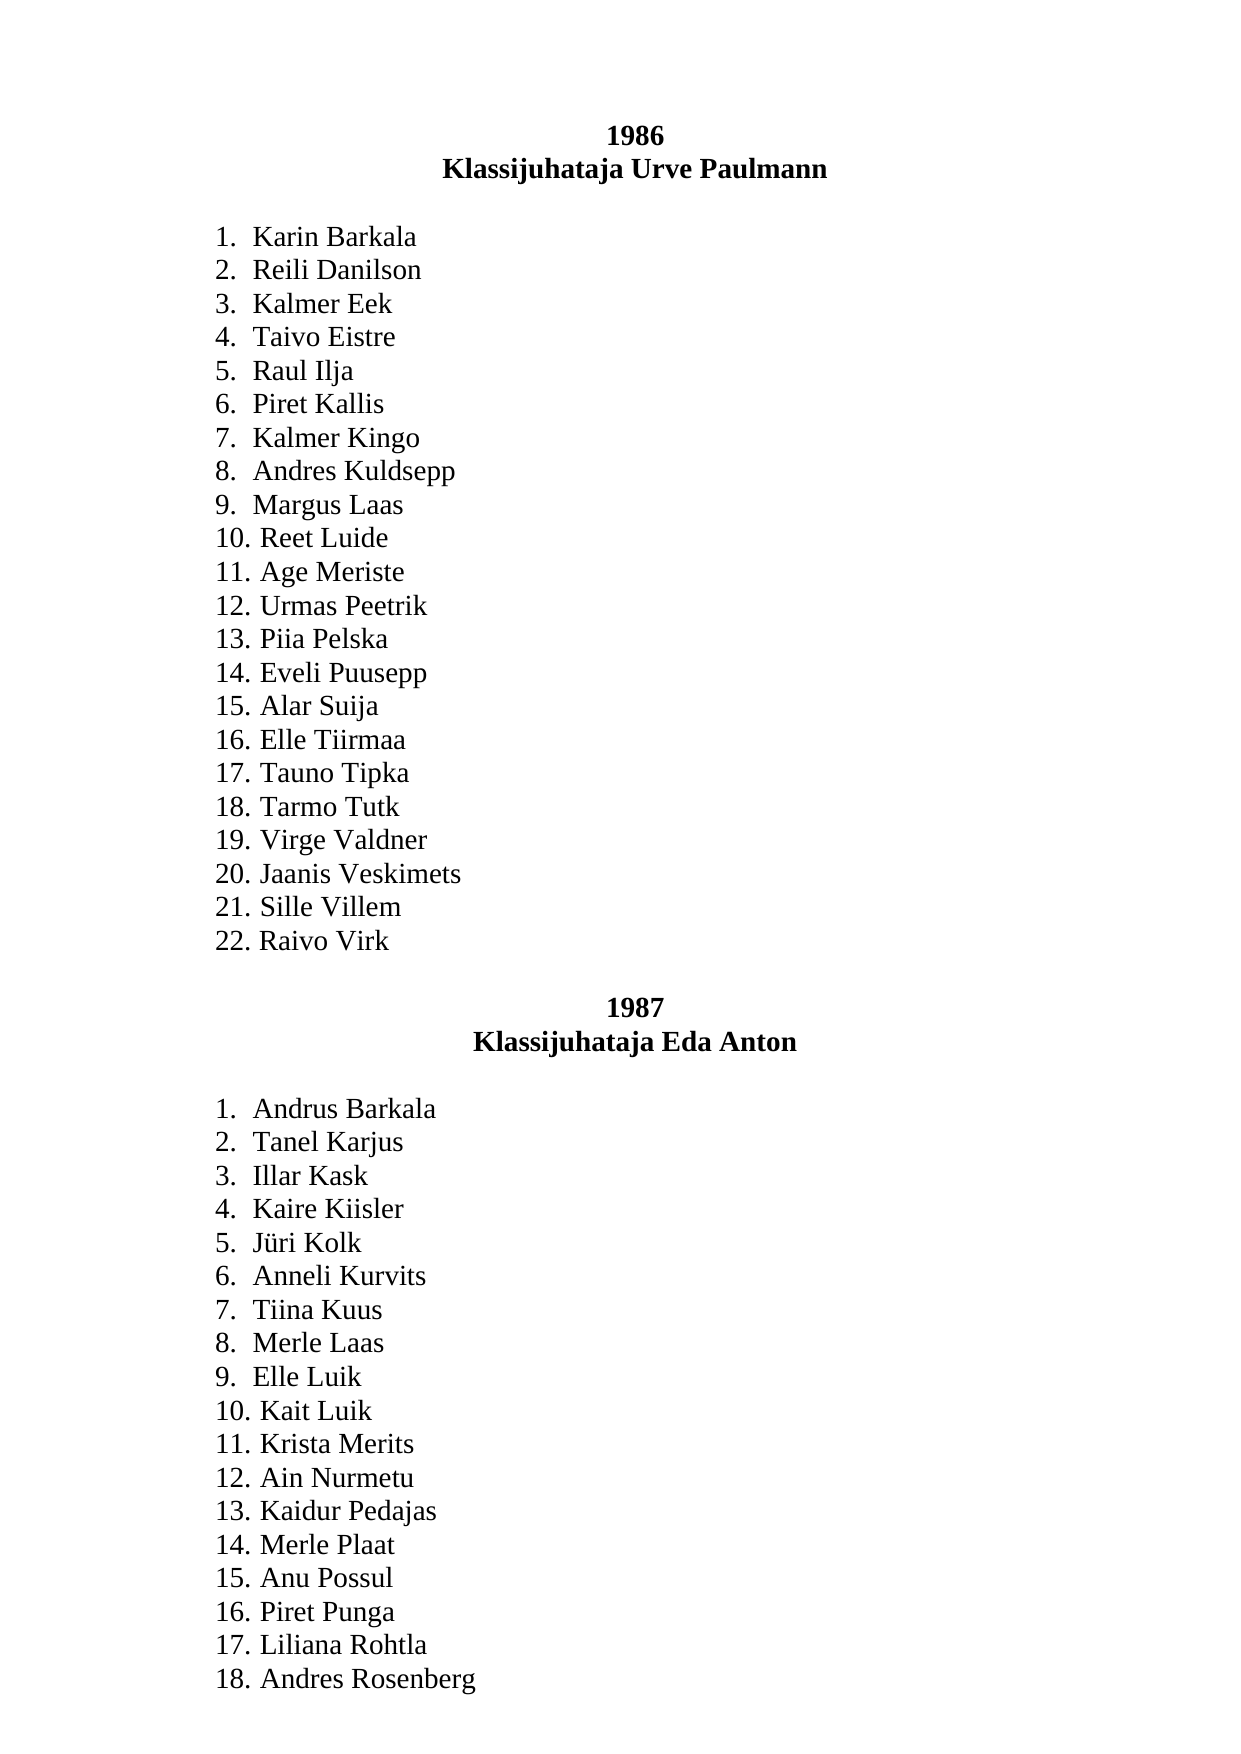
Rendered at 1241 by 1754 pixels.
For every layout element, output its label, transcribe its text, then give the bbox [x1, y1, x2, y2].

list Jaanis Veskimets [215, 856, 1092, 889]
list Illar Kask [215, 1158, 1092, 1191]
list Andrus Barkala [215, 1091, 1092, 1124]
list Tarmo Tutk [215, 789, 1092, 822]
list Tiina Kuus [215, 1292, 1092, 1326]
list Kalmer Eek [215, 286, 1092, 319]
list Sille Villem [215, 889, 1092, 923]
text Klassijuhataja Eda Anton [177, 1024, 1092, 1057]
list Andres Kuldsepp [215, 453, 1092, 487]
list Tanel Karjus [215, 1124, 1092, 1158]
list Age Meriste [215, 554, 1092, 588]
text 1987 [177, 990, 1092, 1024]
text Klassijuhataja Urve Paulmann [177, 152, 1092, 185]
list Anu Possul [215, 1560, 1092, 1594]
list Kaire Kiisler [215, 1191, 1092, 1225]
list Piia Pelska [215, 621, 1092, 655]
list Jüri Kolk [215, 1225, 1092, 1258]
list Merle Plaat [215, 1527, 1092, 1560]
list Urmas Peetrik [215, 588, 1092, 621]
list Krista Merits [215, 1426, 1092, 1460]
text 22. Raivo Virk [215, 923, 1092, 957]
list Kait Luik [215, 1393, 1092, 1426]
list Piret Punga [215, 1594, 1092, 1627]
list Kalmer Kingo [215, 420, 1092, 453]
list Elle Luik [215, 1359, 1092, 1393]
list Virge Valdner [215, 822, 1092, 856]
text 1986 [177, 118, 1092, 152]
list Eveli Puusepp [215, 655, 1092, 688]
list Piret Kallis [215, 386, 1092, 420]
list Margus Laas [215, 487, 1092, 521]
list Merle Laas [215, 1326, 1092, 1359]
list Elle Tiirmaa [215, 722, 1092, 755]
list Reili Danilson [215, 252, 1092, 286]
list Alar Suija [215, 688, 1092, 722]
list Anneli Kurvits [215, 1258, 1092, 1292]
list Andres Rosenberg [215, 1661, 1092, 1694]
list Taivo Eistre [215, 319, 1092, 353]
list Kaidur Pedajas [215, 1493, 1092, 1527]
list Raul Ilja [215, 353, 1092, 386]
list Tauno Tipka [215, 755, 1092, 789]
list Ain Nurmetu [215, 1460, 1092, 1493]
list Liliana Rohtla [215, 1627, 1092, 1661]
list Reet Luide [215, 521, 1092, 554]
list Karin Barkala [215, 219, 1092, 252]
